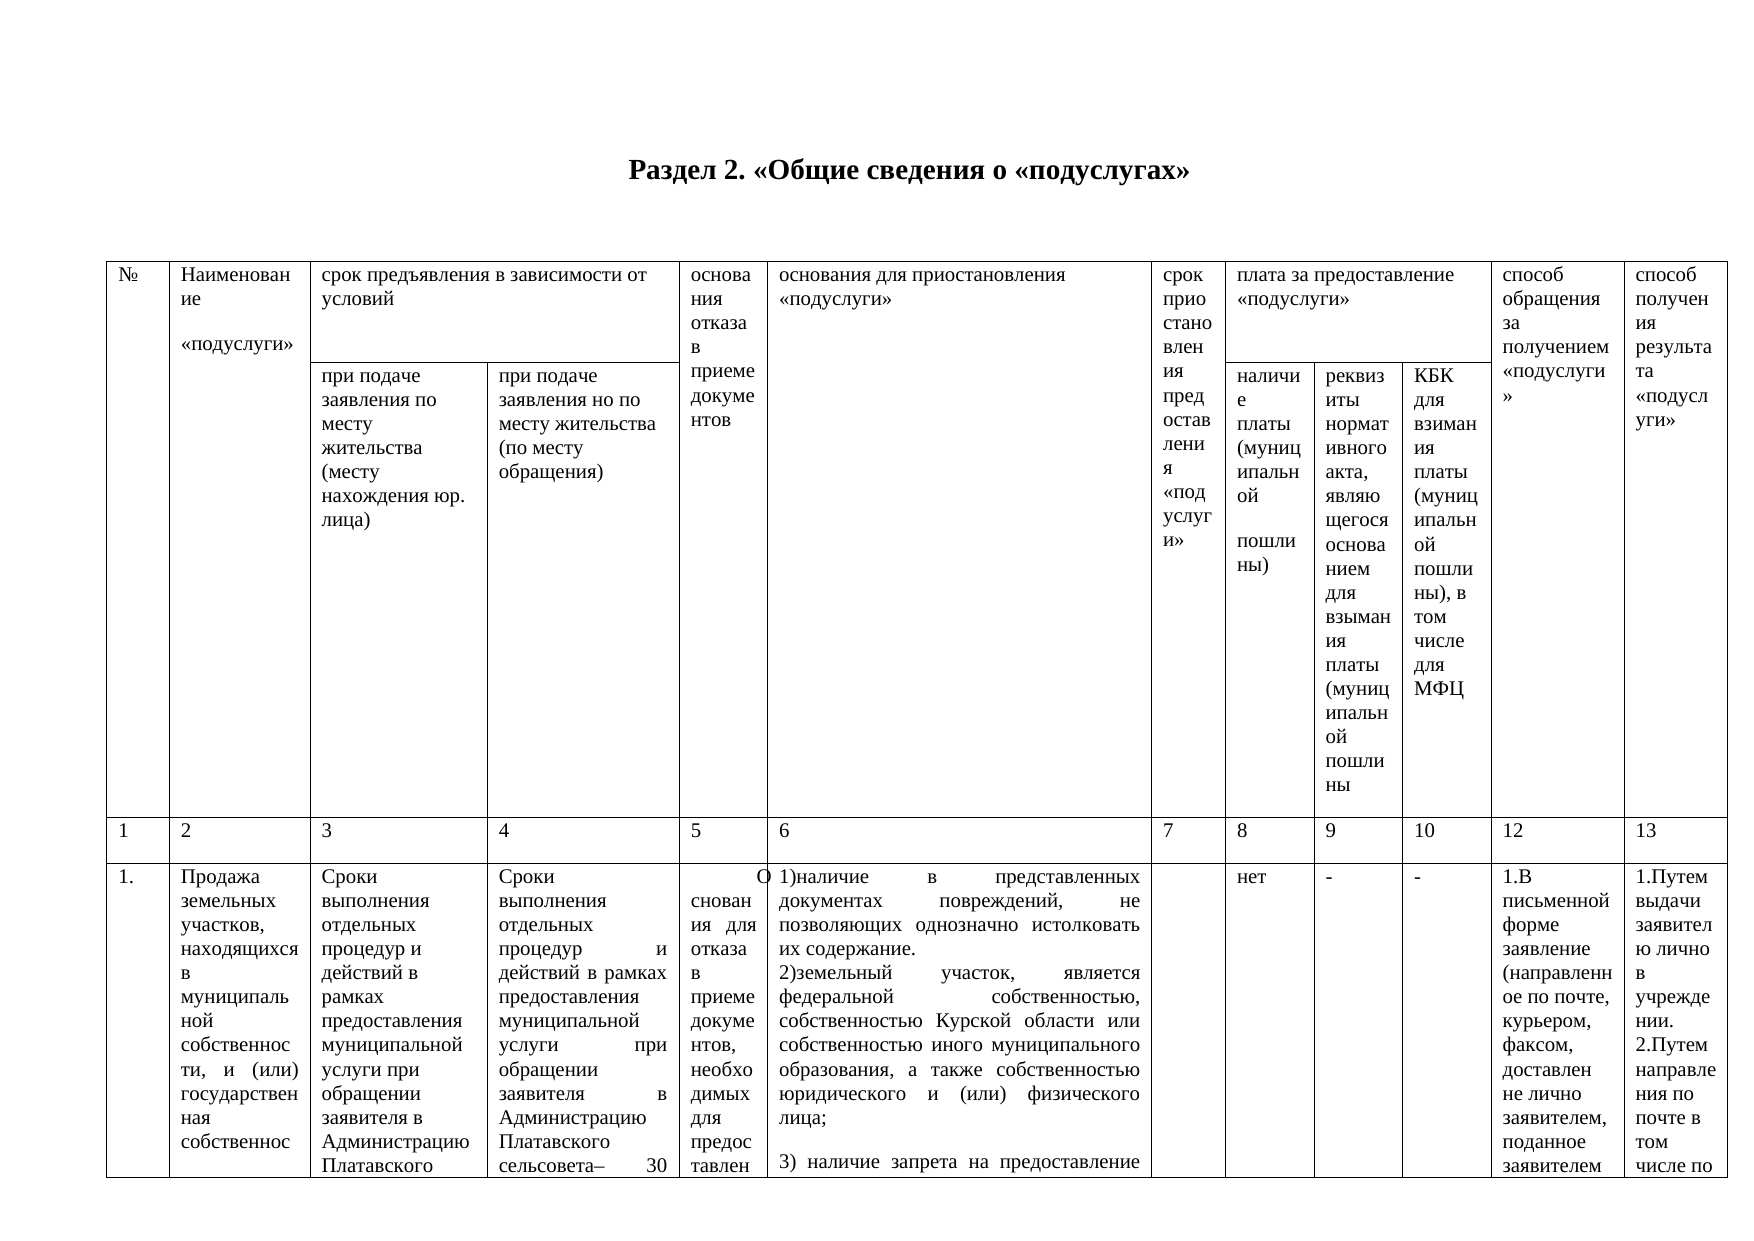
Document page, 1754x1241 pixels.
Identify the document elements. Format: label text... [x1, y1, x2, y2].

table_cell КБК для взимания платы (муниципальной пошлины), в том числе для МФЦ [1403, 363, 1491, 817]
table_cell 1. [107, 864, 169, 1177]
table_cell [768, 864, 1151, 1177]
table_header срок предъявления в зависимости от условий [311, 262, 679, 362]
table_cell 10 [1403, 818, 1491, 863]
table_cell 4 [488, 818, 679, 863]
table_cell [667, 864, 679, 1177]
table_cell 7 [1152, 818, 1225, 863]
table_cell 6 [768, 818, 1151, 863]
table_cell нет [1226, 864, 1314, 1177]
table_header способ обращения за получением «подуслуги» [1492, 262, 1624, 817]
table_header плата за предоставление «подуслуги» [1226, 262, 1491, 362]
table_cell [680, 864, 767, 1177]
table_cell 12 [1492, 818, 1624, 863]
table_header срок приостановления предоставления «подуслуги» [1152, 262, 1225, 817]
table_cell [1625, 864, 1727, 1177]
table_cell при подаче заявления но по месту жительства (по месту обращения) [488, 363, 679, 817]
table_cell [311, 864, 487, 1177]
table_cell 1 [107, 818, 169, 863]
table_header основания для приостановления «подуслуги» [768, 262, 1151, 817]
table_header № [107, 262, 169, 817]
table_cell реквизиты нормативного акта, являющегося основанием для взымания платы (муниципальной пошлины [1315, 363, 1402, 817]
table_cell 8 [1226, 818, 1314, 863]
table_cell 13 [1625, 818, 1727, 863]
table_cell 5 [680, 818, 767, 863]
table_cell - [1403, 864, 1491, 1177]
table_cell 2 [170, 818, 310, 863]
table_cell 9 [1315, 818, 1402, 863]
table_cell 3 [311, 818, 487, 863]
table_cell [1152, 864, 1225, 1177]
table_cell наличие платы (муниципальной пошлины) [1226, 363, 1314, 817]
table_header Наименование «подуслуги» [170, 262, 310, 817]
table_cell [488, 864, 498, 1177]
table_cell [170, 864, 310, 1177]
table_header способ получения результата «подуслуги» [1625, 262, 1727, 817]
table_cell - [1315, 864, 1402, 1177]
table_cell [1492, 864, 1624, 1177]
table_cell при подаче заявления по месту жительства (месту нахождения юр. лица) [311, 363, 487, 817]
text Раздел 2. «Общие сведения о «подуслугах» [118, 152, 1701, 186]
table_header основания отказа в приеме документов [680, 262, 767, 817]
